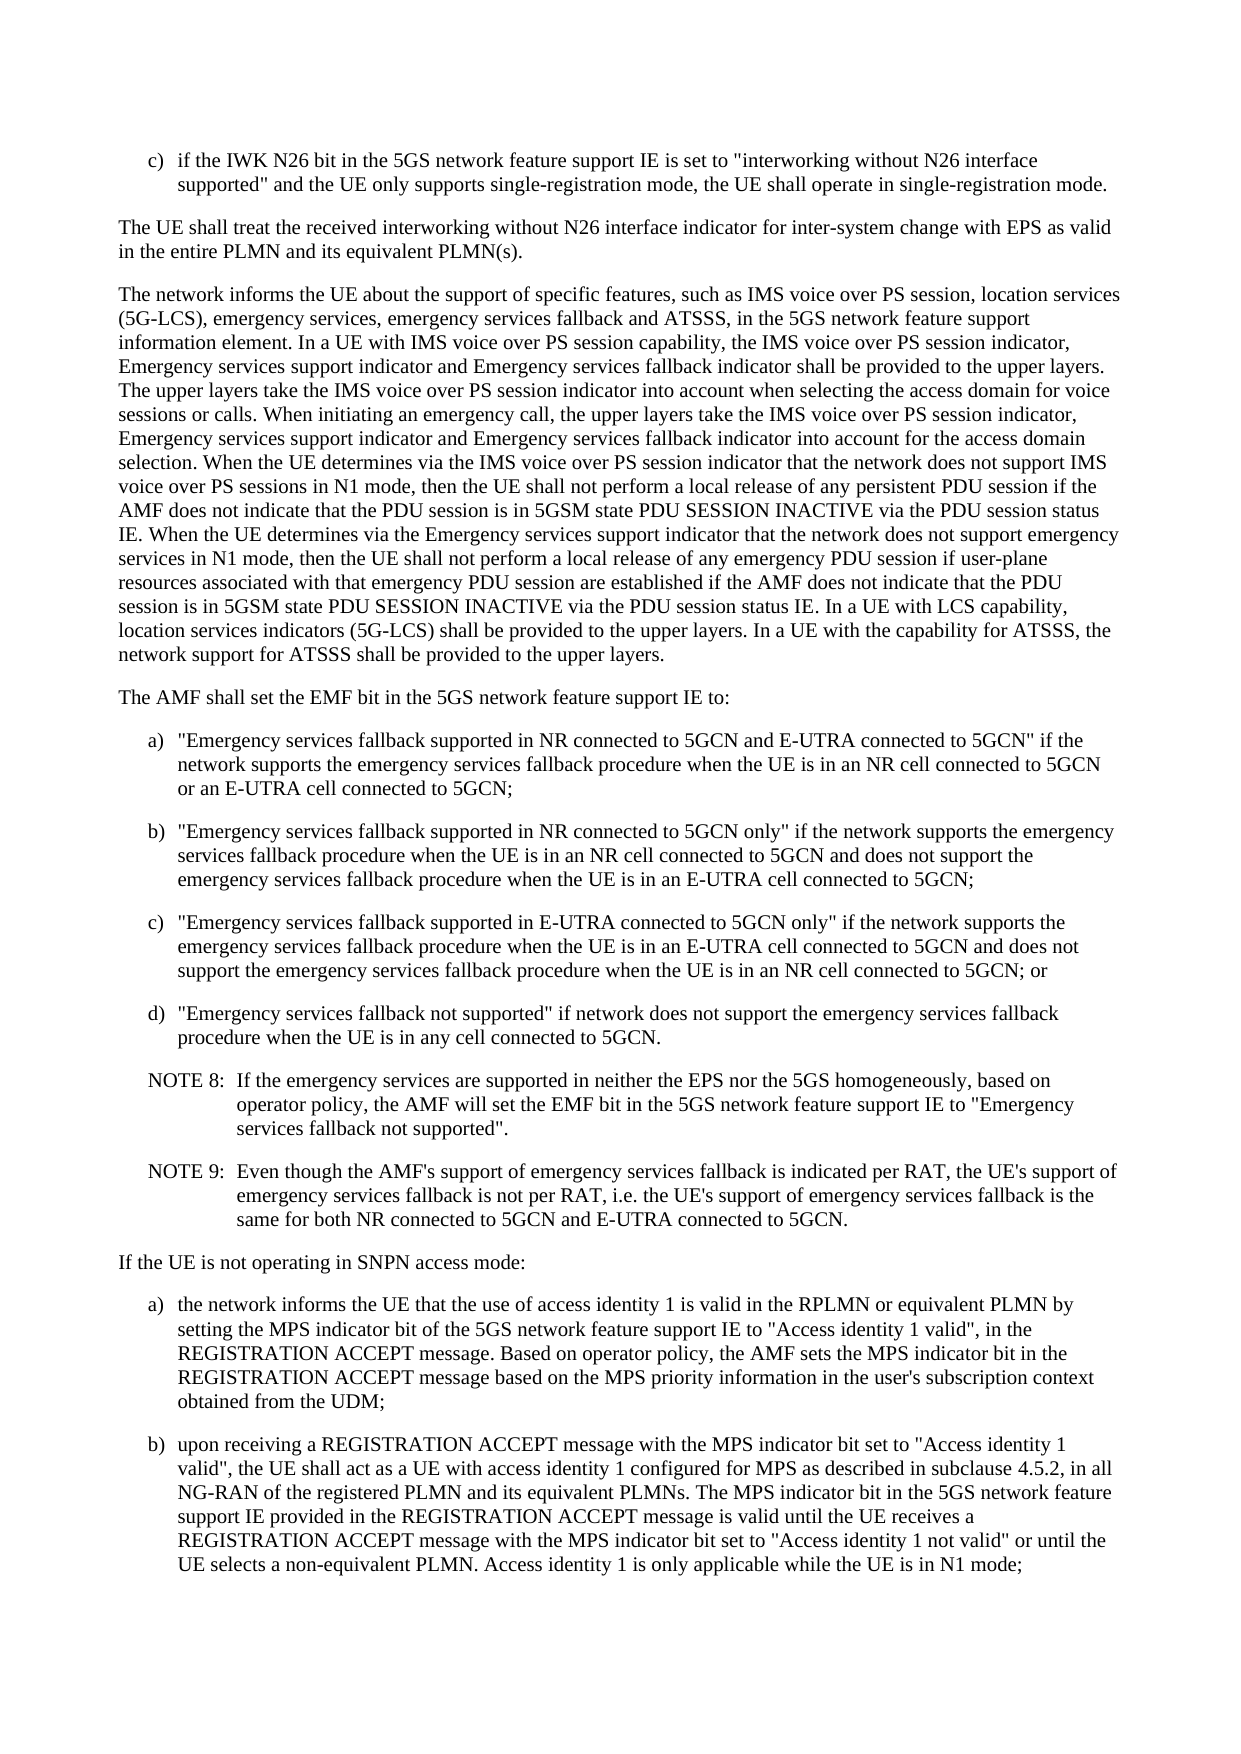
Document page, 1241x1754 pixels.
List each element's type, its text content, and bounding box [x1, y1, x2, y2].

text NOTE 9: Even though the AMF's support of emergency services fallback is indicated per RAT, the UE's support of emergency services fallback is not per RAT, i.e. the UE's support of emergency services fallback is the same for both NR connected to 5GCN and E-UTRA connected to 5GCN. [148, 1159, 1122, 1231]
text The AMF shall set the EMF bit in the 5GS network feature support IE to: [118, 685, 1122, 709]
text d) "Emergency services fallback not supported" if network does not support the emergency services fallback procedure when the UE is in any cell connected to 5GCN. [148, 1001, 1122, 1049]
text NOTE 8: If the emergency services are supported in neither the EPS nor the 5GS homogeneously, based on operator policy, the AMF will set the EMF bit in the 5GS network feature support IE to "Emergency services fallback not supported". [148, 1068, 1122, 1140]
text The network informs the UE about the support of specific features, such as IMS voice over PS session, location services (5G-LCS), emergency services, emergency services fallback and ATSSS, in the 5GS network feature support information element. In a UE with IMS voice over PS session capability, the IMS voice over PS session indicator, Emergency services support indicator and Emergency services fallback indicator shall be provided to the upper layers. The upper layers take the IMS voice over PS session indicator into account when selecting the access domain for voice sessions or calls. When initiating an emergency call, the upper layers take the IMS voice over PS session indicator, Emergency services support indicator and Emergency services fallback indicator into account for the access domain selection. When the UE determines via the IMS voice over PS session indicator that the network does not support IMS voice over PS sessions in N1 mode, then the UE shall not perform a local release of any persistent PDU session if the AMF does not indicate that the PDU session is in 5GSM state PDU SESSION INACTIVE via the PDU session status IE. When the UE determines via the Emergency services support indicator that the network does not support emergency services in N1 mode, then the UE shall not perform a local release of any emergency PDU session if user-plane resources associated with that emergency PDU session are established if the AMF does not indicate that the PDU session is in 5GSM state PDU SESSION INACTIVE via the PDU session status IE. In a UE with LCS capability, location services indicators (5G-LCS) shall be provided to the upper layers. In a UE with the capability for ATSSS, the network support for ATSSS shall be provided to the upper layers. [118, 281, 1122, 666]
text a) the network informs the UE that the use of access identity 1 is valid in the RPLMN or equivalent PLMN by setting the MPS indicator bit of the 5GS network feature support IE to "Access identity 1 valid", in the REGISTRATION ACCEPT message. Based on operator policy, the AMF sets the MPS indicator bit in the REGISTRATION ACCEPT message based on the MPS priority information in the user's subscription context obtained from the UDM; [148, 1292, 1122, 1413]
text b) upon receiving a REGISTRATION ACCEPT message with the MPS indicator bit set to "Access identity 1 valid", the UE shall act as a UE with access identity 1 configured for MPS as described in subclause 4.5.2, in all NG-RAN of the registered PLMN and its equivalent PLMNs. The MPS indicator bit in the 5GS network feature support IE provided in the REGISTRATION ACCEPT message is valid until the UE receives a REGISTRATION ACCEPT message with the MPS indicator bit set to "Access identity 1 not valid" or until the UE selects a non-equivalent PLMN. Access identity 1 is only applicable while the UE is in N1 mode; [148, 1431, 1122, 1576]
text If the UE is not operating in SNPN access mode: [118, 1249, 1122, 1274]
text a) "Emergency services fallback supported in NR connected to 5GCN and E-UTRA connected to 5GCN" if the network supports the emergency services fallback procedure when the UE is in an NR cell connected to 5GCN or an E-UTRA cell connected to 5GCN; [148, 728, 1122, 800]
text The UE shall treat the received interworking without N26 interface indicator for inter-system change with EPS as valid in the entire PLMN and its equivalent PLMN(s). [118, 214, 1122, 263]
text c) "Emergency services fallback supported in E-UTRA connected to 5GCN only" if the network supports the emergency services fallback procedure when the UE is in an E-UTRA cell connected to 5GCN and does not support the emergency services fallback procedure when the UE is in an NR cell connected to 5GCN; or [148, 910, 1122, 982]
text c) if the IWK N26 bit in the 5GS network feature support IE is set to "interworking without N26 interface supported" and the UE only supports single-registration mode, the UE shall operate in single-registration mode. [148, 148, 1122, 196]
text b) "Emergency services fallback supported in NR connected to 5GCN only" if the network supports the emergency services fallback procedure when the UE is in an NR cell connected to 5GCN and does not support the emergency services fallback procedure when the UE is in an E-UTRA cell connected to 5GCN; [148, 819, 1122, 891]
